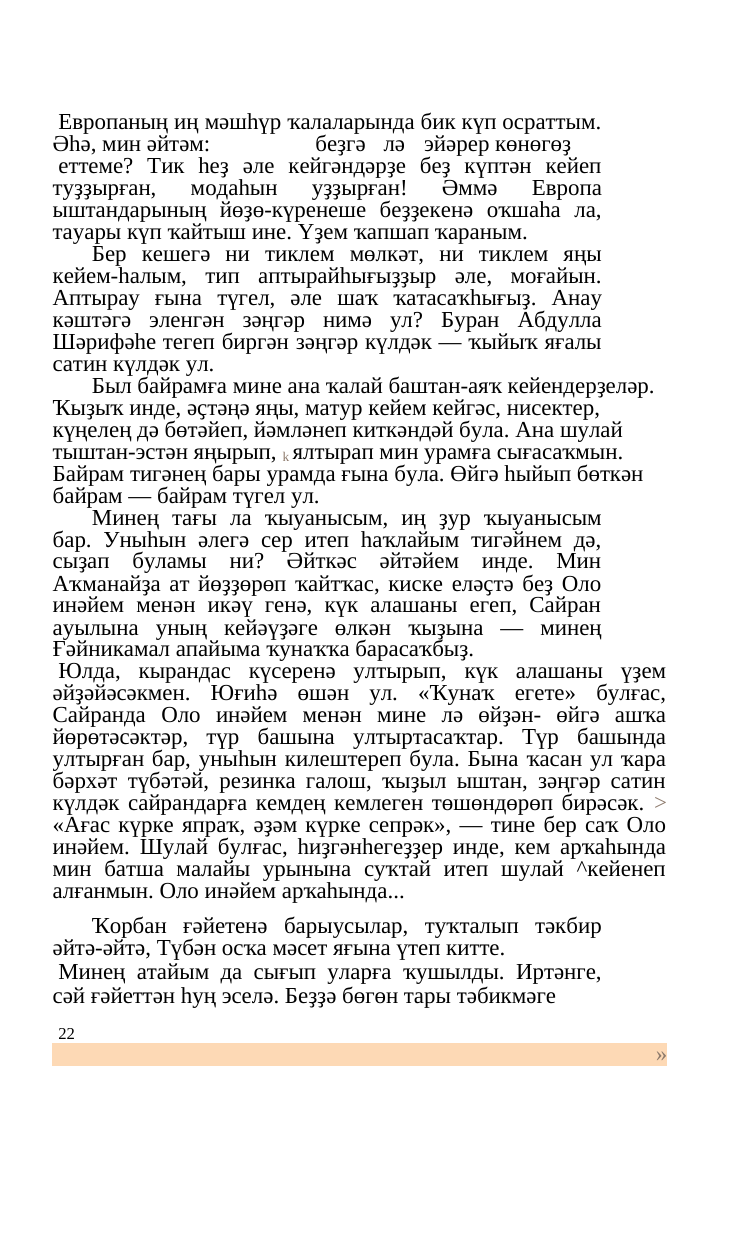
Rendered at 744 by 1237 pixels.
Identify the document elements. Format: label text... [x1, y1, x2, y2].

text Был байрамға мине ана ҡалай баштан-аяҡ кейендерҙеләр. Ҡыҙыҡ инде, әҫтәңә яңы, матур кейем кейгәс, нисектер, күңелең дә бөтәйеп, йәмләнеп киткәндәй була. Ана шулай тыштан-эстән яңырып, k ялтырап мин урамға сығасаҡмын. Байрам тигәнең бары урамда ғына була. Өйгә һыйып бөткән байрам — байрам түгел ул. [52, 376, 667, 507]
text еттеме? Тик һеҙ әле кейгәндәрҙе беҙ күптән кейеп туҙҙырған, модаһын уҙҙырған! Әммә Европа ыштандарының йөҙө-күренеше беҙҙекенә оҡшаһа ла, тауары күп ҡайтыш ине. Үҙем ҡапшап ҡараным. [52, 156, 602, 244]
text Юлда, кырандас күсеренә ултырып, күк алашаны үҙем әйҙәйәсәкмен. Юғиһә өшән ул. «Ҡунаҡ егете» булғас, Сайранда Оло инәйем менән мине лә өйҙән- өйгә ашҡа йөрөтәсәктәр, түр башына ултыртасаҡтар. Түр башында ултырған бар, уныһын килештереп була. Бына ҡасан ул ҡара бәрхәт түбәтәй, резинка галош, ҡыҙыл ыштан, зәңгәр сатин күлдәк сайрандарға кемдең кемлеген төшөндөрөп бирәсәк. > «Ағас күрке япраҡ, әҙәм күрке сепрәк», — тине бер саҡ Оло инәйем. Шулай булғас, һиҙгәнһегеҙҙер инде, кем арҡаһында мин батша малайы урынына суҡтай итеп шулай ^кейенеп алғанмын. Оло инәйем арҡаһында... [52, 661, 667, 903]
text Европаның иң мәшһүр ҡалаларында бик күп осраттым. Әһә, мин әйтәм: беҙгә лә эйәрер көнөгөҙ [52, 112, 602, 156]
text Минең тағы ла ҡыуанысым, иң ҙур ҡыуанысым бар. Уныһын әлегә сер итеп һаҡлайым тигәйнем дә, сыҙап буламы ни? Әйткәс әйтәйем инде. Мин Аҡманайҙа ат йөҙҙөрөп ҡайтҡас, киске еләҫтә беҙ Оло инәйем менән икәү генә, күк алашаны егеп, Сайран ауылына уның кейәүҙәге өлкән ҡыҙына — минең Ғәйникамал апайыма ҡунаҡҡа барасаҡбыҙ. [52, 507, 602, 661]
text Бер кешегә ни тиклем мөлкәт, ни тиклем яңы кейем-һалым, тип аптырайһығыҙҙыр әле, моғайын. Аптырау ғына түгел, әле шаҡ ҡатасаҡһығыҙ. Анау кәштәгә эленгән зәңгәр нимә ул? Буран Абдулла Шәрифәһе тегеп биргән зәңгәр күлдәк — ҡыйыҡ яғалы сатин күлдәк ул. [52, 244, 602, 376]
text » [52, 1043, 667, 1066]
text Минең атайым да сығып уларға ҡушылды. Иртәнге, сәй ғәйеттән һуң эселә. Беҙҙә бөгөн тары тәбикмәге [52, 960, 602, 1008]
text 22 [52, 1026, 667, 1043]
text Ҡорбан ғәйетенә барыусылар, туҡталып тәкбир әйтә-әйтә, Түбән осҡа мәсет яғына үтеп китте. [52, 915, 602, 960]
